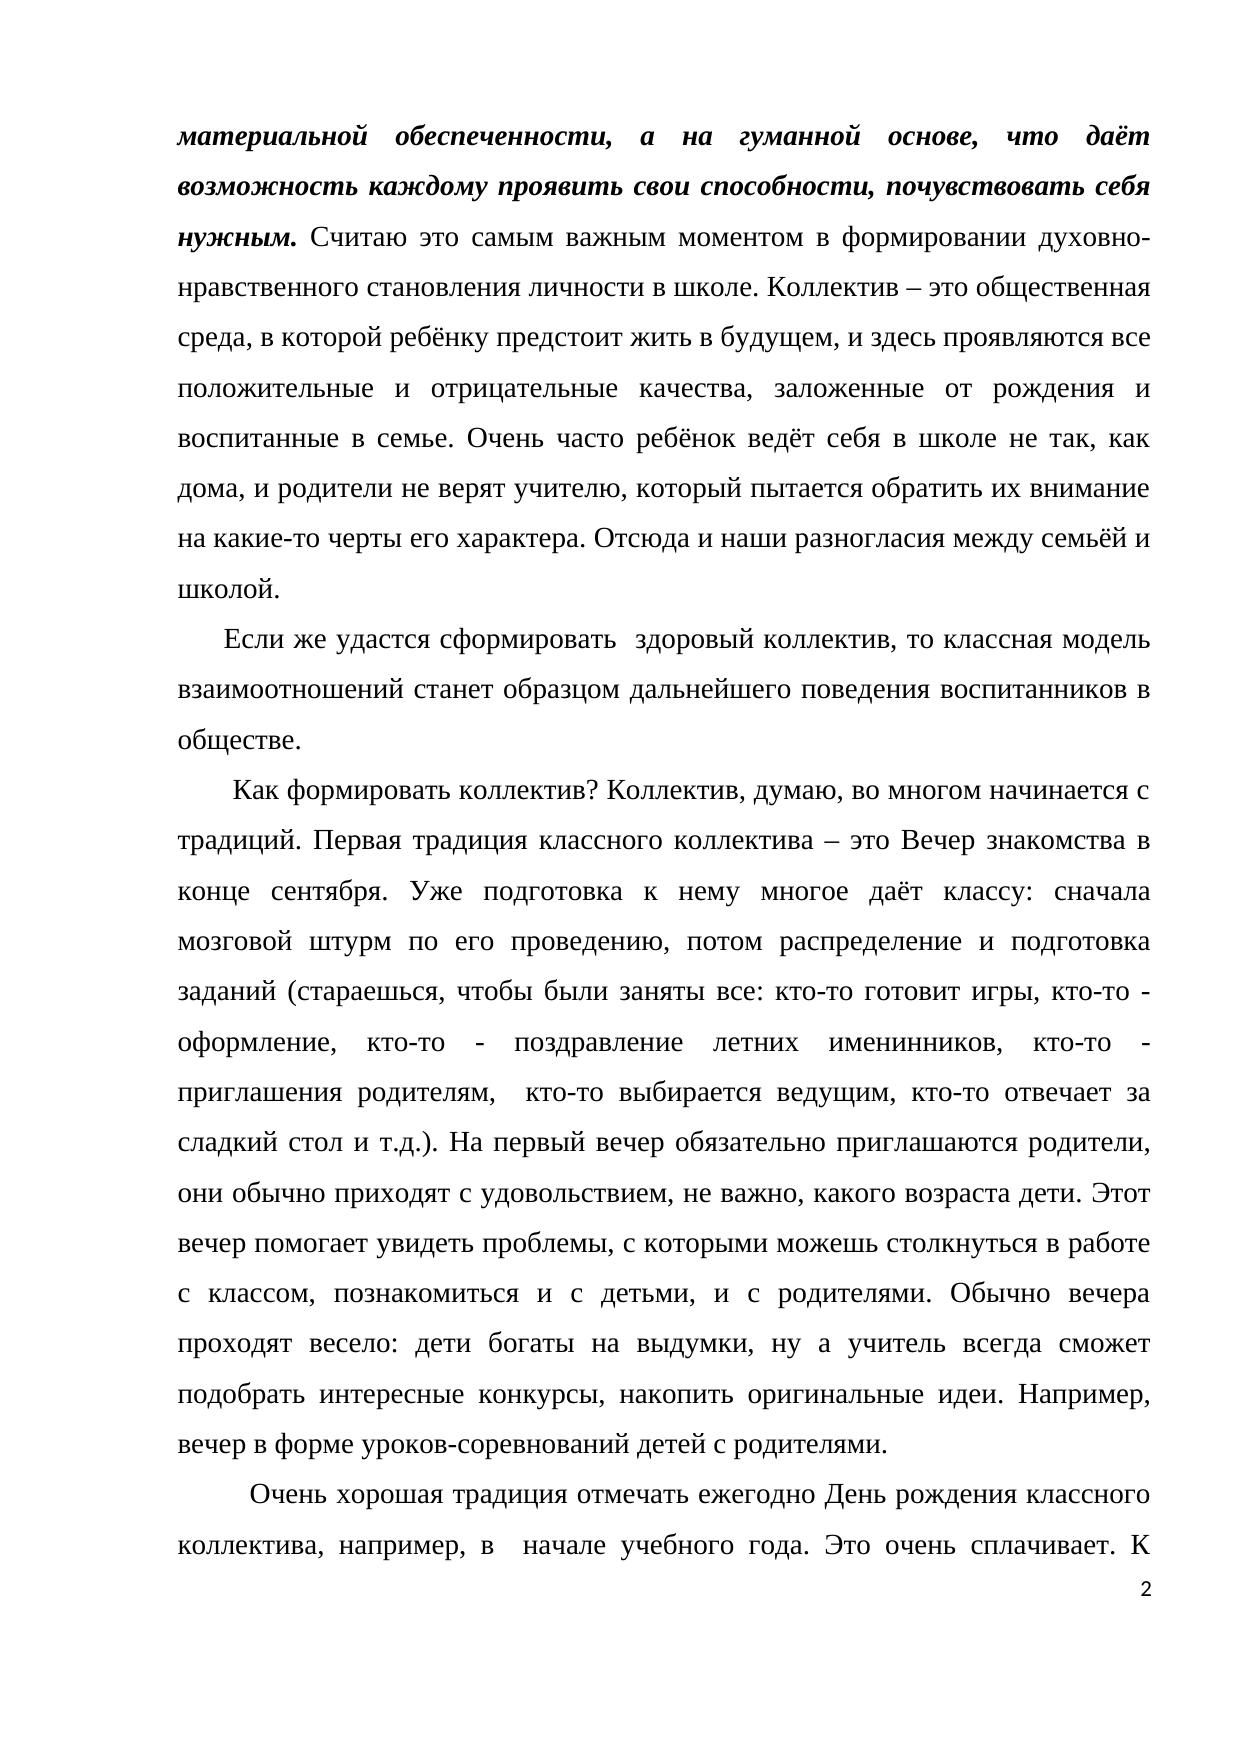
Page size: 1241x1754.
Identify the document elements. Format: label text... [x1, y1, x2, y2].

text Как формировать коллектив? Коллектив, думаю, во многом начинается с традиций. Первая традиция классного коллектива – это Вечер знакомства в конце сентября. Уже подготовка к нему многое даёт классу: сначала мозговой штурм по его проведению, потом распределение и подготовка заданий (стараешься, чтобы были заняты все: кто-то готовит игры, кто-то - оформление, кто-то - поздравление летних именинников, кто-то - приглашения родителям, кто-то выбирается ведущим, кто-то отвечает за сладкий стол и т.д.). На первый вечер обязательно приглашаются родители, они обычно приходят с удовольствием, не важно, какого возраста дети. Этот вечер помогает увидеть проблемы, с которыми можешь столкнуться в работе с классом, познакомиться и с детьми, и с родителями. Обычно вечера проходят весело: дети богаты на выдумки, ну а учитель всегда сможет подобрать интересные конкурсы, накопить оригинальные идеи. Например, вечер в форме уроков-соревнований детей с родителями. [177, 772, 1152, 1460]
text Если же удастся сформировать здоровый коллектив, то классная модель взаимоотношений станет образцом дальнейшего поведения воспитанников в обществе. [177, 621, 1152, 755]
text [177, 1477, 1152, 1560]
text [177, 118, 1152, 604]
